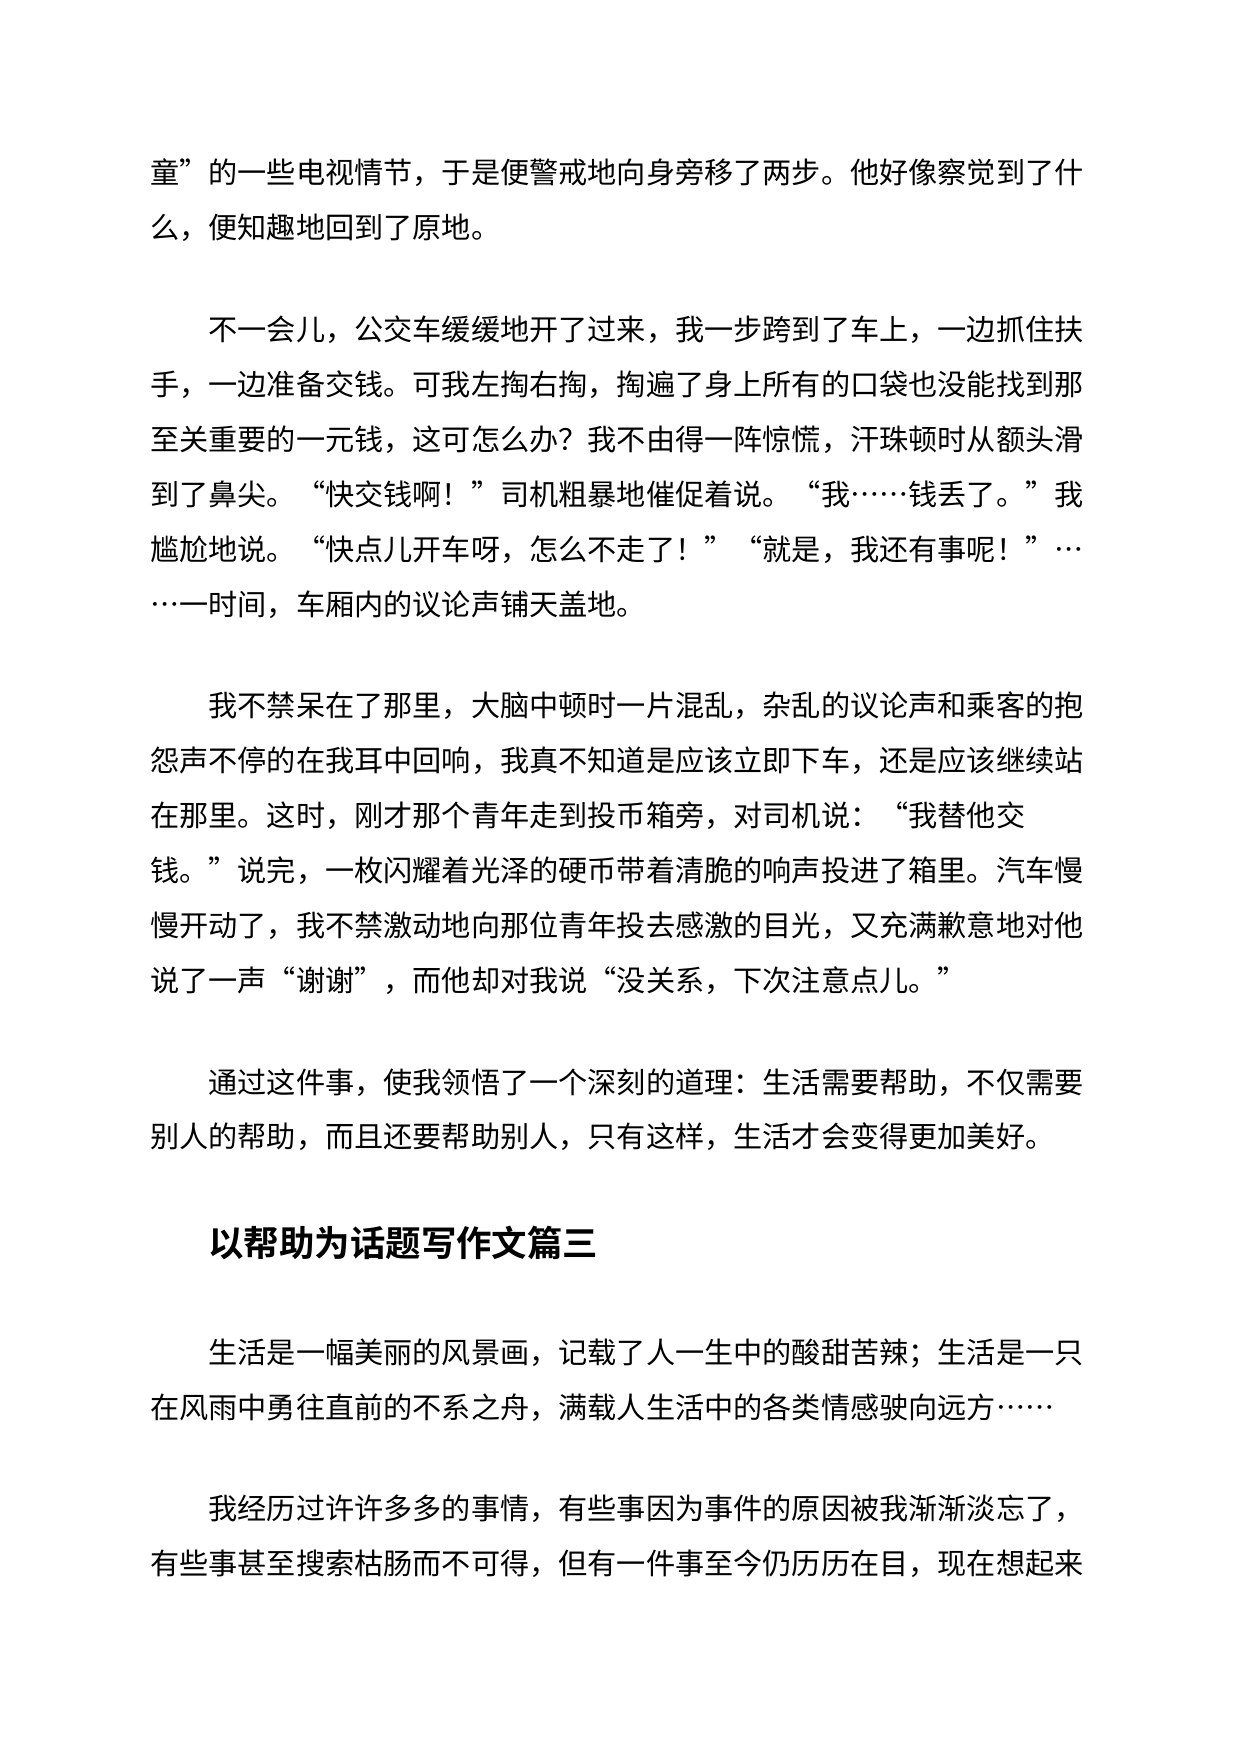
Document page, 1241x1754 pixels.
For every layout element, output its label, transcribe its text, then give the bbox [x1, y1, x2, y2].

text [150, 1486, 1090, 1583]
text 通过这件事，使我领悟了一个深刻的道理：生活需要帮助，不仅需要别人的帮助，而且还要帮助别人，只有这样，生活才会变得更加美好。 [150, 1059, 1090, 1156]
text 不一会儿，公交车缓缓地开了过来，我一步跨到了车上，一边抓住扶手，一边准备交钱。可我左掏右掏，掏遍了身上所有的口袋也没能找到那至关重要的一元钱，这可怎么办？我不由得一阵惊慌，汗珠顿时从额头滑到了鼻尖。“快交钱啊！”司机粗暴地催促着说。“我……钱丢了。”我尴尬地说。“快点儿开车呀，怎么不走了！”“就是，我还有事呢！”……一时间，车厢内的议论声铺天盖地。 [150, 307, 1090, 623]
text 以帮助为话题写作文篇三 [150, 1216, 1090, 1267]
text 我不禁呆在了那里，大脑中顿时一片混乱，杂乱的议论声和乘客的抱怨声不停的在我耳中回响，我真不知道是应该立即下车，还是应该继续站在那里。这时，刚才那个青年走到投币箱旁，对司机说：“我替他交钱。”说完，一枚闪耀着光泽的硬币带着清脆的响声投进了箱里。汽车慢慢开动了，我不禁激动地向那位青年投去感激的目光，又充满歉意地对他说了一声“谢谢”，而他却对我说“没关系，下次注意点儿。” [150, 683, 1090, 1000]
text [150, 150, 1090, 247]
text 生活是一幅美丽的风景画，记载了人一生中的酸甜苦辣；生活是一只在风雨中勇往直前的不系之舟，满载人生活中的各类情感驶向远方…… [150, 1329, 1090, 1426]
